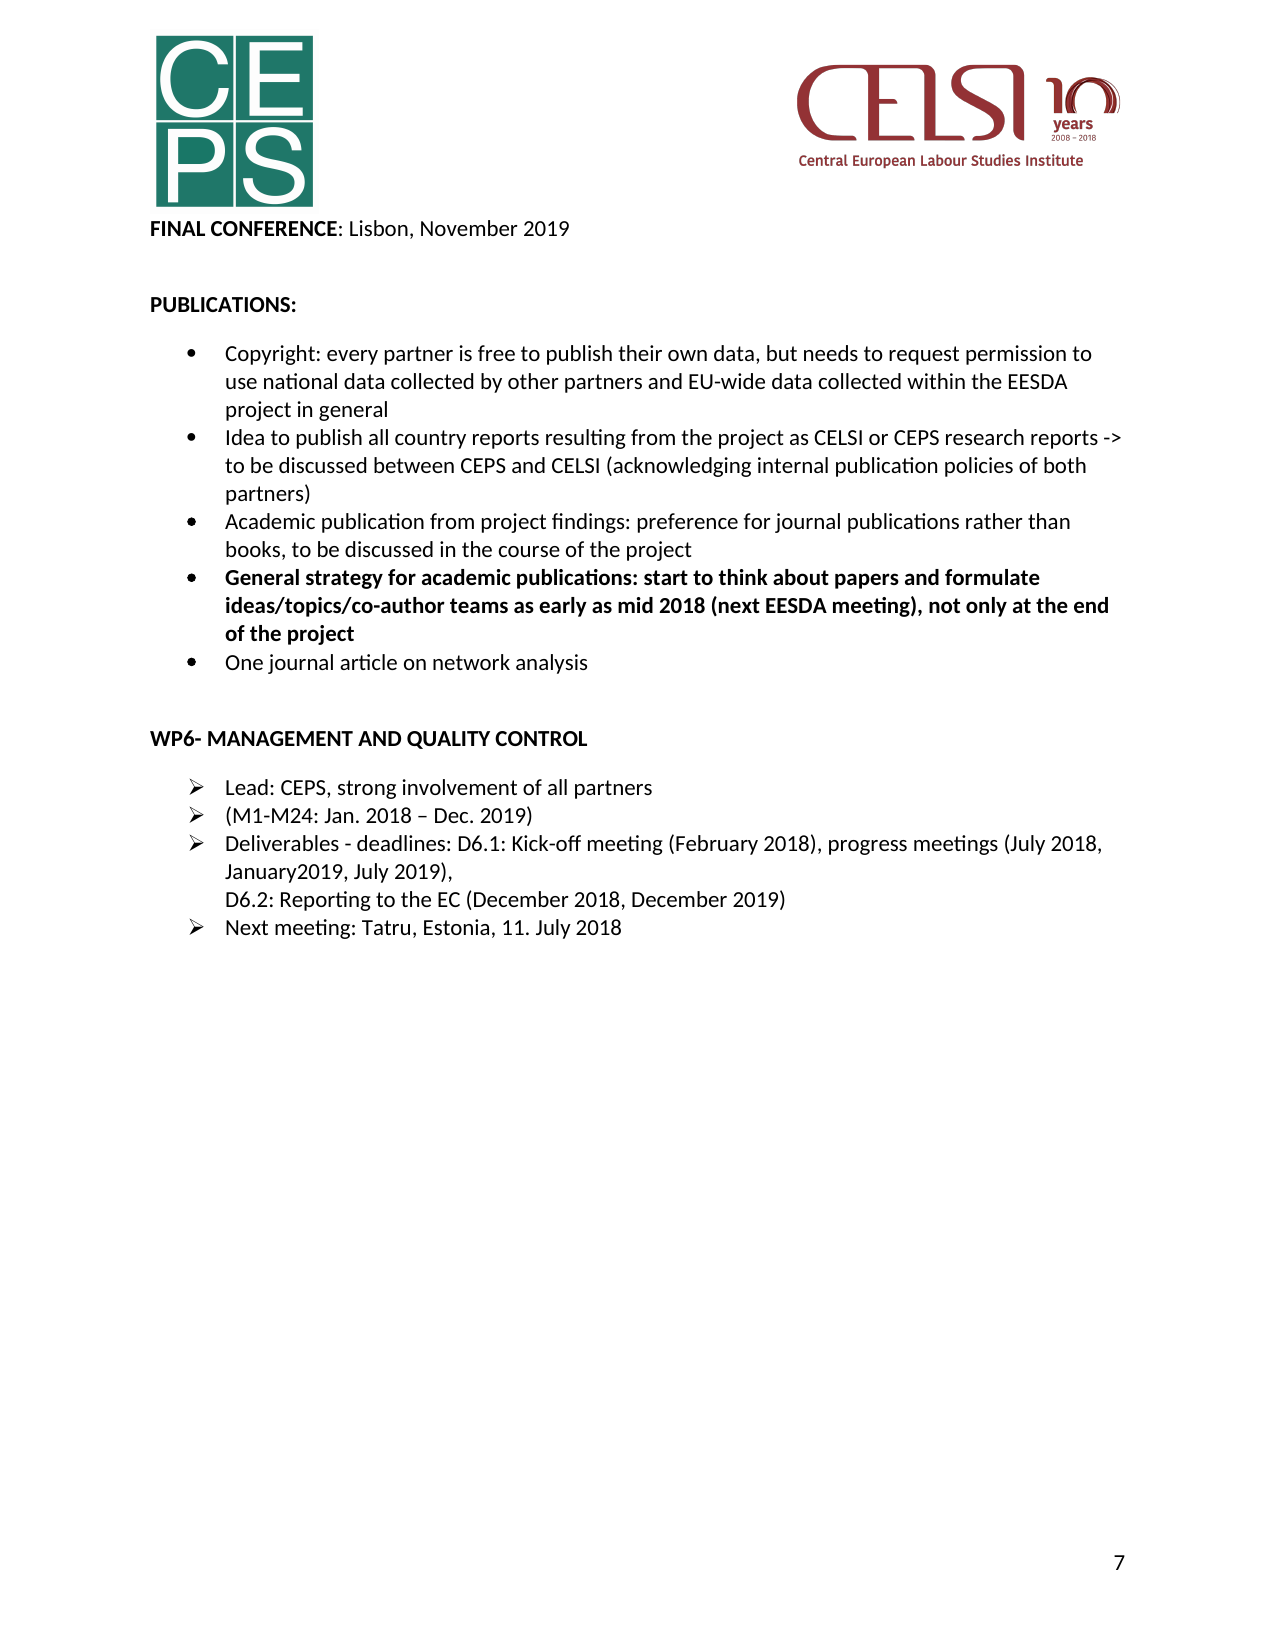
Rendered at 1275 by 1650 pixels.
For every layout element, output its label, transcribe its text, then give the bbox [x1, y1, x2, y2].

list Copyright: every partner is free to publish their own data, but needs to request permission to use national data collected by other partners and EU-wide data collected within the EESDA project in general [187, 339, 1125, 423]
text PUBLICATIONS: [150, 262, 1125, 318]
list Deliverables - deadlines: D6.1: Kick-off meeting (February 2018), progress meetings (July 2018, [187, 829, 1125, 857]
list D6.2: Reporting to the EC (December 2018, December 2019) [225, 885, 1125, 913]
list One journal article on network analysis [187, 648, 1125, 676]
text WP6- MANAGEMENT AND QUALITY CONTROL [150, 724, 1125, 752]
picture [150, 29, 319, 214]
text FINAL CONFERENCE: Lisbon, November 2019 [150, 214, 1125, 242]
list Next meeting: Tatru, Estonia, 11. July 2018 [187, 913, 1125, 941]
list General strategy for academic publications: start to think about papers and formulate ideas/topics/co-author teams as early as mid 2018 (next EESDA meeting), not only at the end of the project [187, 563, 1125, 648]
picture [795, 62, 1130, 169]
list (M1-M24: Jan. 2018 – Dec. 2019) [187, 801, 1125, 829]
list Idea to publish all country reports resulting from the project as CELSI or CEPS research reports -> to be discussed between CEPS and CELSI (acknowledging internal publication policies of both partners) [187, 423, 1125, 507]
list Lead: CEPS, strong involvement of all partners [187, 773, 1125, 801]
list Academic publication from project findings: preference for journal publications rather than books, to be discussed in the course of the project [187, 507, 1125, 563]
list January2019, July 2019), [225, 857, 1125, 885]
